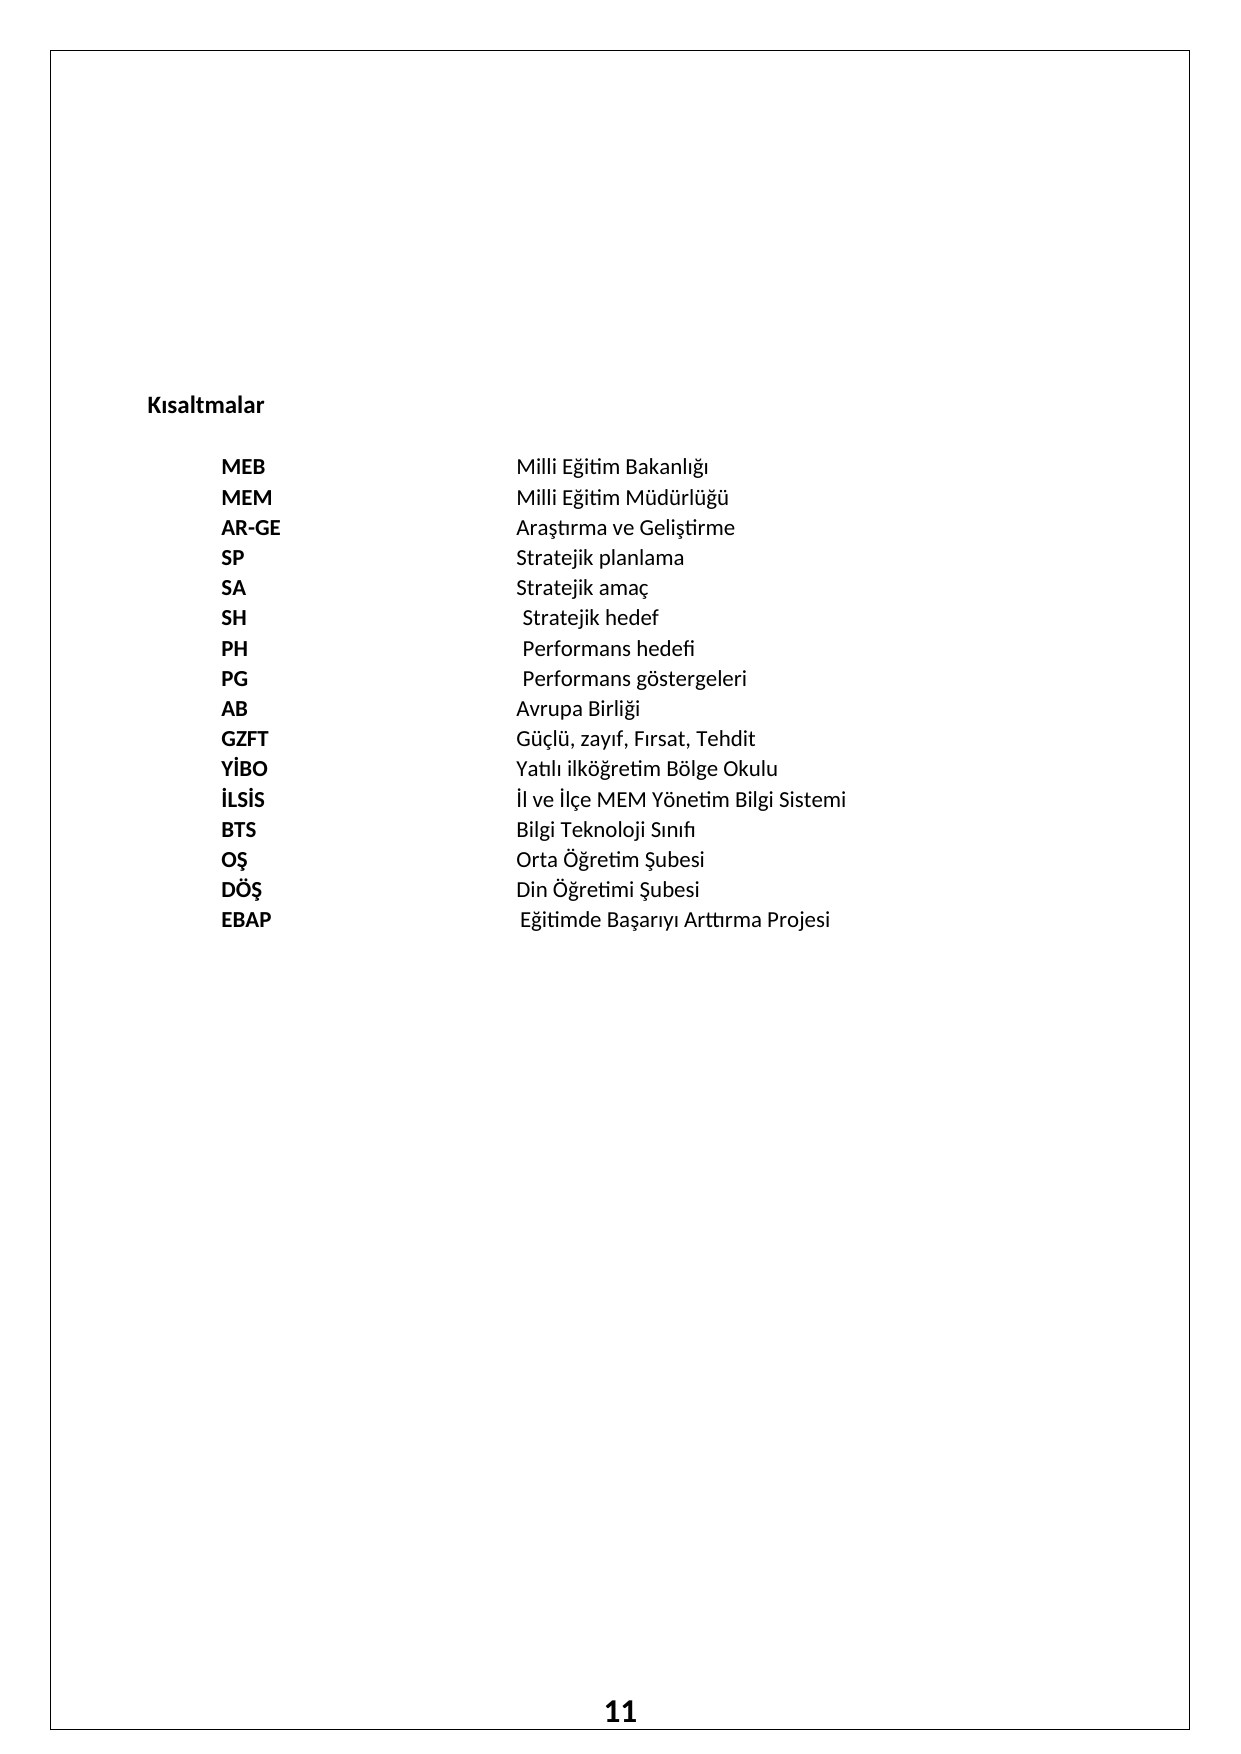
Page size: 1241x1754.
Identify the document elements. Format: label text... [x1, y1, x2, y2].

text MEM Milli Eğitim Müdürlüğü [147, 483, 1093, 511]
text SP Stratejik planlama [147, 543, 1093, 571]
text İLSİS İl ve İlçe MEM Yönetim Bilgi Sistemi [147, 785, 1093, 813]
text MEB Milli Eğitim Bakanlığı [147, 452, 1093, 480]
text DÖŞ Din Öğretimi Şubesi [147, 875, 1093, 903]
text BTS Bilgi Teknoloji Sınıfı [147, 815, 1093, 843]
text AB Avrupa Birliği [147, 694, 1093, 722]
text OŞ Orta Öğretim Şubesi [147, 845, 1093, 873]
text PG Performans göstergeleri [147, 664, 1093, 692]
text SA Stratejik amaç [147, 573, 1093, 601]
text EBAP Eğitimde Başarıyı Arttırma Projesi [147, 906, 1093, 933]
text SH Stratejik hedef [147, 603, 1093, 631]
text Kısaltmalar [147, 389, 1093, 420]
text AR-GE Araştırma ve Geliştirme [147, 513, 1093, 541]
text YİBO Yatılı ilköğretim Bölge Okulu [147, 754, 1093, 782]
text PH Performans hedefi [147, 634, 1093, 662]
text GZFT Güçlü, zayıf, Fırsat, Tehdit [147, 724, 1093, 752]
